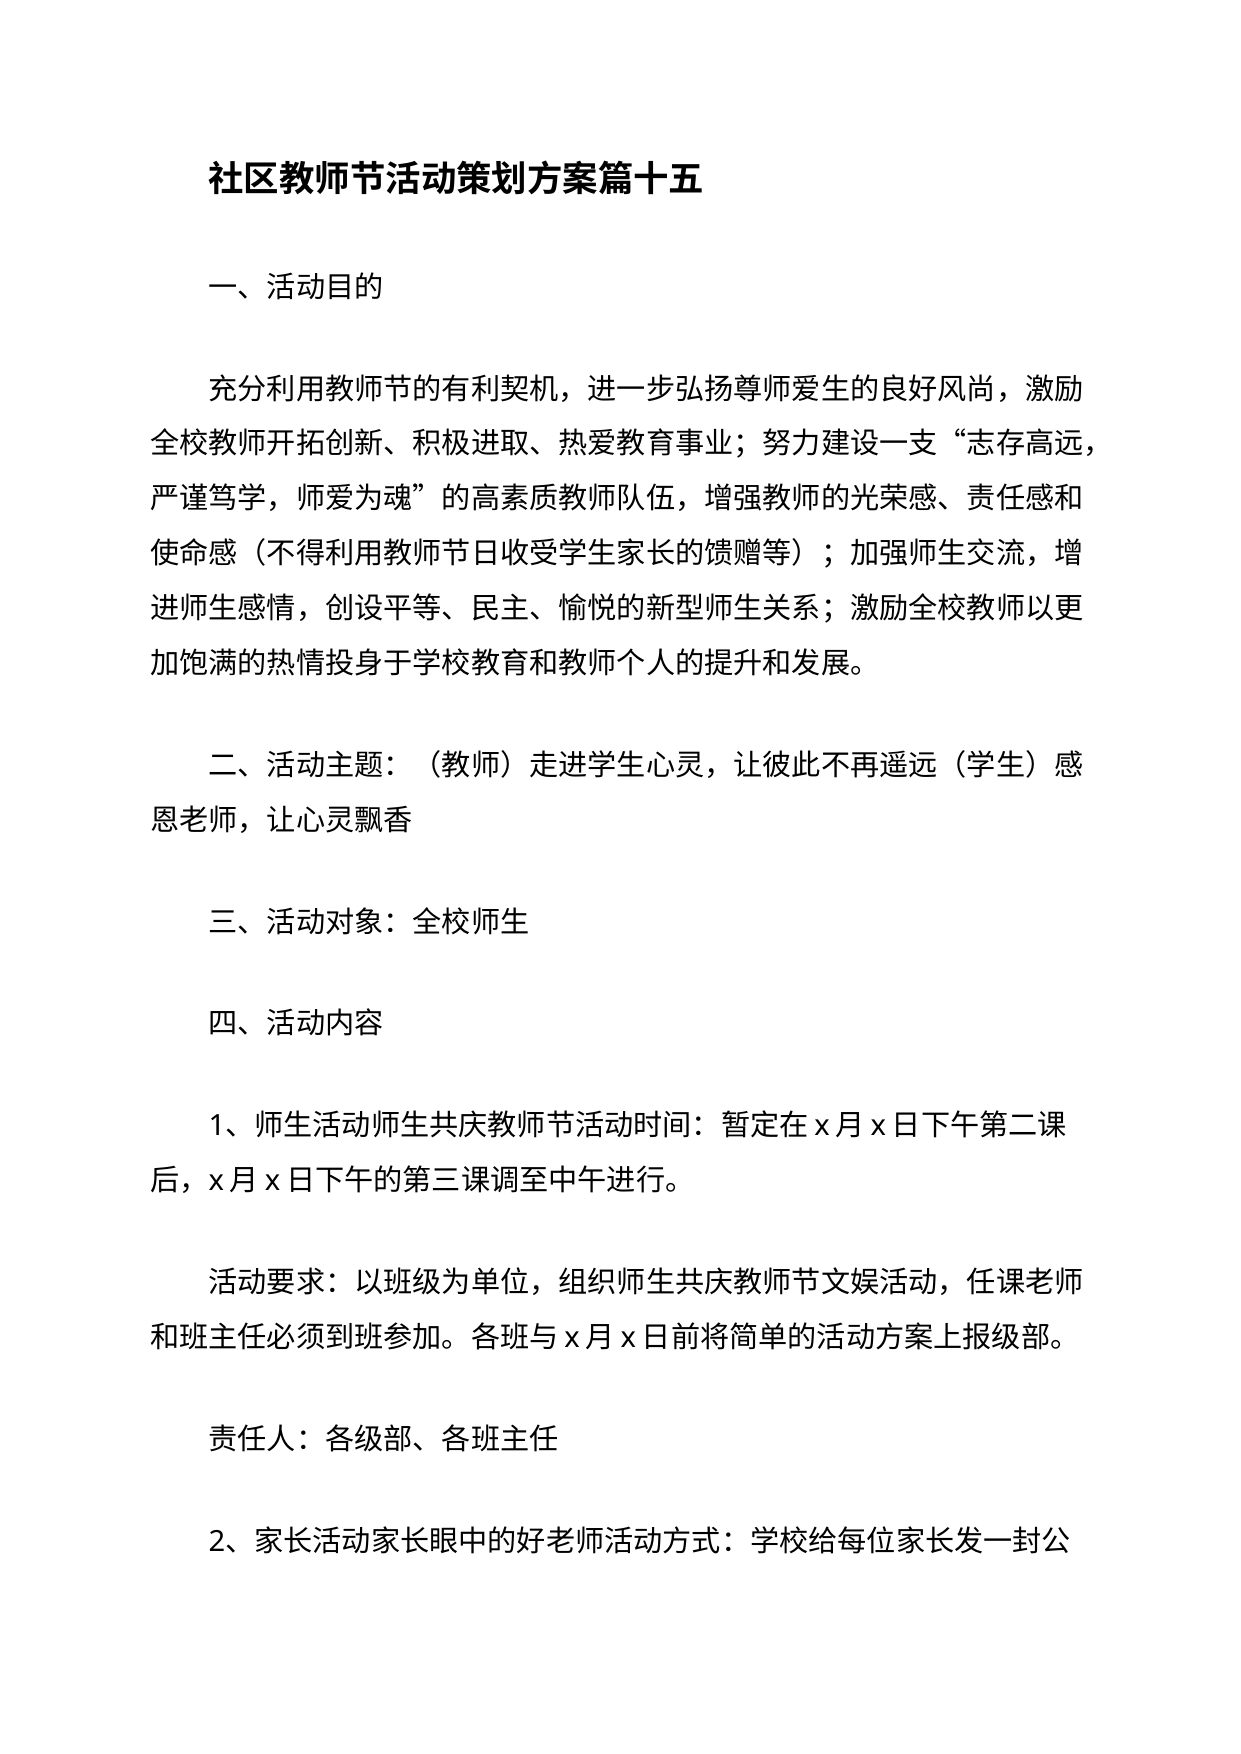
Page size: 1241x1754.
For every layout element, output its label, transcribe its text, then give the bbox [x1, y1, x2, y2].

text 活动要求：以班级为单位，组织师生共庆教师节文娱活动，任课老师和班主任必须到班参加。各班与x月x日前将简单的活动方案上报级部。 [150, 1259, 1090, 1356]
text 一、活动目的 [150, 263, 1090, 306]
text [150, 1517, 1090, 1560]
text 社区教师节活动策划方案篇十五 [150, 150, 1090, 201]
text 二、活动主题：（教师）走进学生心灵，让彼此不再遥远（学生）感恩老师，让心灵飘香 [150, 741, 1090, 839]
text 1、师生活动师生共庆教师节活动时间：暂定在x月x日下午第二课后，x月x日下午的第三课调至中午进行。 [150, 1102, 1090, 1199]
text 充分利用教师节的有利契机，进一步弘扬尊师爱生的良好风尚，激励全校教师开拓创新、积极进取、热爱教育事业；努力建设一支“志存高远，严谨笃学，师爱为魂”的高素质教师队伍，增强教师的光荣感、责任感和使命感（不得利用教师节日收受学生家长的馈赠等）；加强师生交流，增进师生感情，创设平等、民主、愉悦的新型师生关系；激励全校教师以更加饱满的热情投身于学校教育和教师个人的提升和发展。 [150, 365, 1090, 682]
text 责任人：各级部、各班主任 [150, 1416, 1090, 1458]
text 三、活动对象：全校师生 [150, 898, 1090, 940]
text 四、活动内容 [150, 1000, 1090, 1042]
